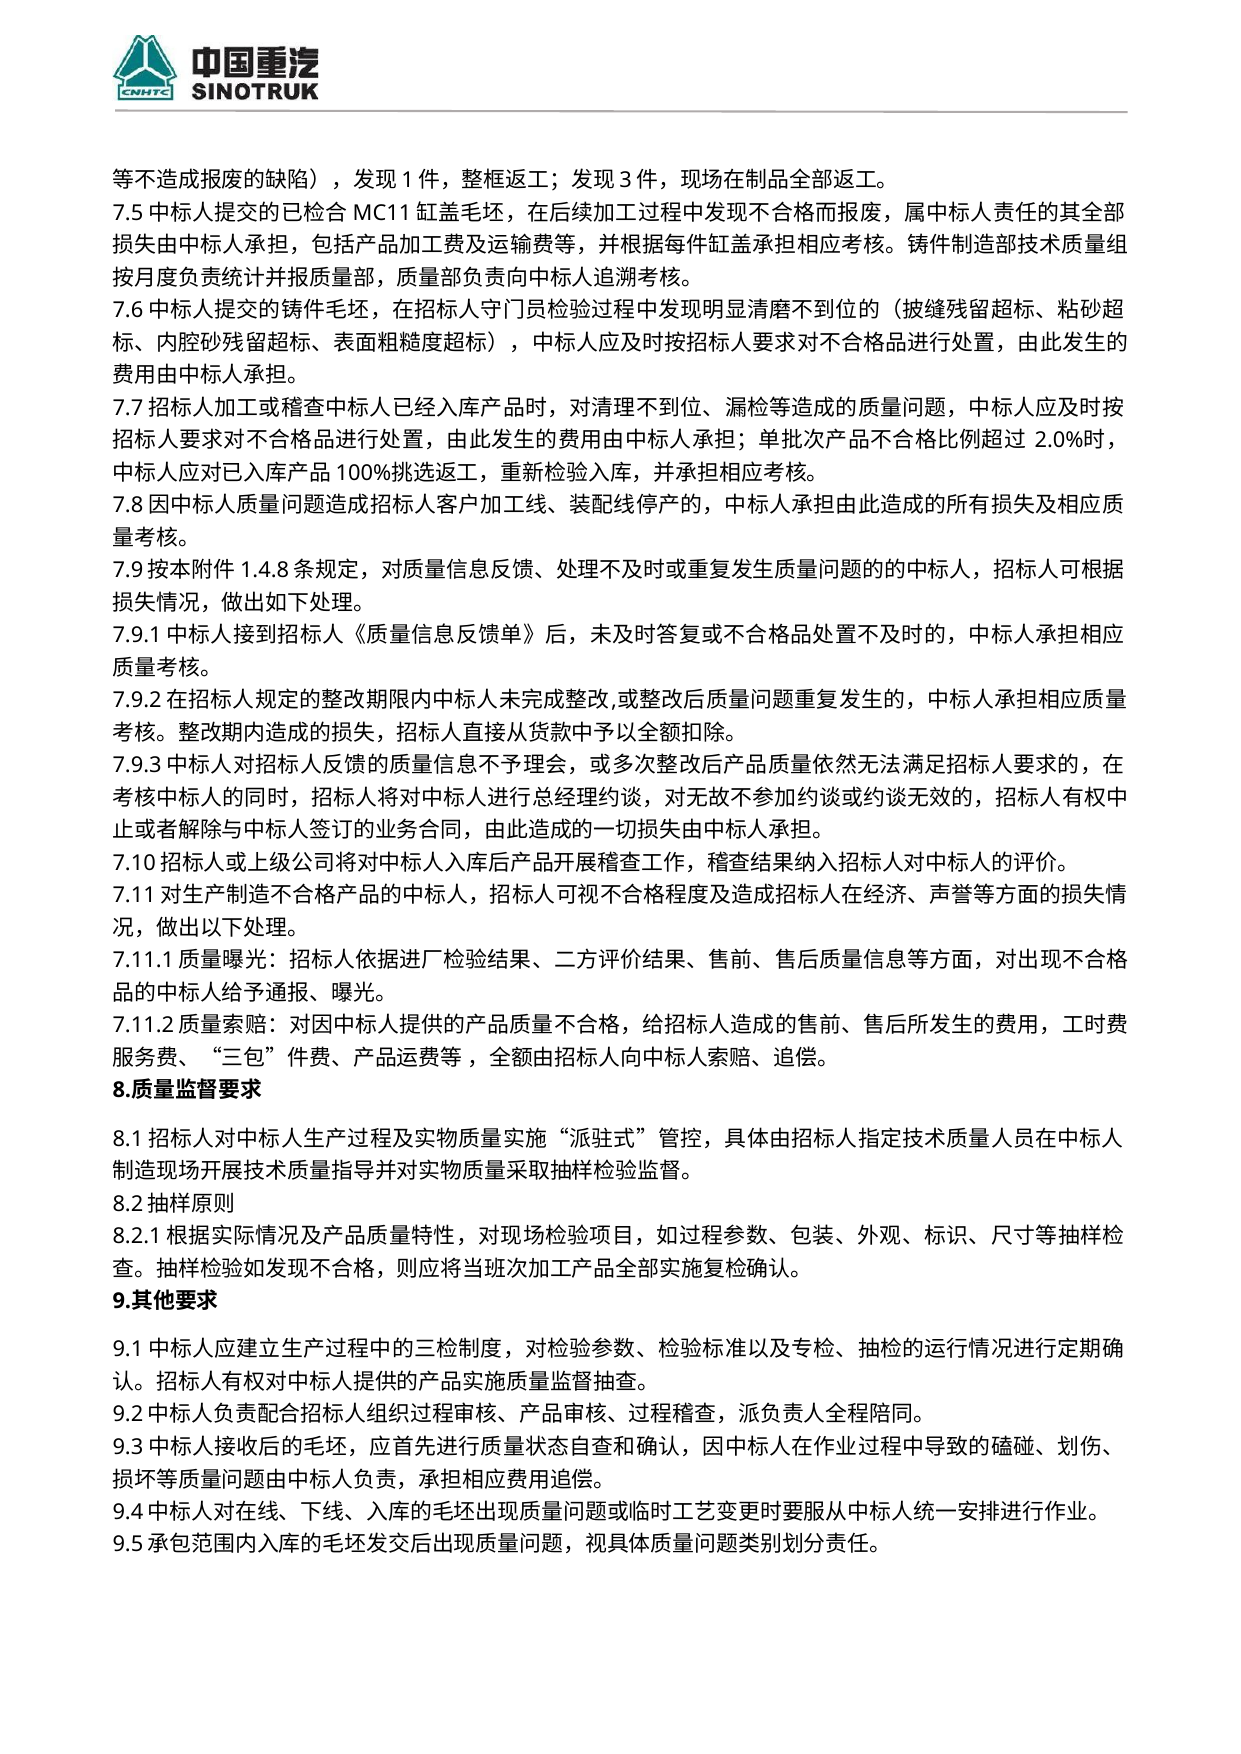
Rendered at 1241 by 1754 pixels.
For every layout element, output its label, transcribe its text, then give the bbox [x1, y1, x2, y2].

text 9.1中标人应建立生产过程中的三检制度，对检验参数、检验标准以及专检、抽检的运行情况进行定期确认。招标人有权对中标人提供的产品实施质量监督抽查。 [112, 1331, 1128, 1396]
text 7.9.1中标人接到招标人《质量信息反馈单》后，未及时答复或不合格品处置不及时的，中标人承担相应质量考核。 [112, 617, 1128, 682]
text 7.5中标人提交的已检合MC11缸盖毛坯，在后续加工过程中发现不合格而报废，属中标人责任的其全部损失由中标人承担，包括产品加工费及运输费等，并根据每件缸盖承担相应考核。铸件制造部技术质量组按月度负责统计并报质量部，质量部负责向中标人追溯考核。 [112, 194, 1128, 292]
text 9.5承包范围内入库的毛坯发交后出现质量问题，视具体质量问题类别划分责任。 [112, 1526, 1128, 1559]
text 8.2.1根据实际情况及产品质量特性，对现场检验项目，如过程参数、包装、外观、标识、尺寸等抽样检查。抽样检验如发现不合格，则应将当班次加工产品全部实施复检确认。 [112, 1218, 1128, 1283]
text 7.6中标人提交的铸件毛坯，在招标人守门员检验过程中发现明显清磨不到位的（披缝残留超标、粘砂超标、内腔砂残留超标、表面粗糙度超标），中标人应及时按招标人要求对不合格品进行处置，由此发生的费用由中标人承担。 [112, 292, 1128, 389]
text 7.9.2在招标人规定的整改期限内中标人未完成整改,或整改后质量问题重复发生的，中标人承担相应质量考核。整改期内造成的损失，招标人直接从货款中予以全额扣除。 [112, 682, 1128, 747]
text 7.8因中标人质量问题造成招标人客户加工线、装配线停产的，中标人承担由此造成的所有损失及相应质量考核。 [112, 487, 1128, 552]
text 9.其他要求 [112, 1283, 1128, 1315]
picture [112, 35, 319, 101]
text 7.11.1质量曝光：招标人依据进厂检验结果、二方评价结果、售前、售后质量信息等方面，对出现不合格品的中标人给予通报、曝光。 [112, 942, 1128, 1007]
text 8.质量监督要求 [112, 1072, 1128, 1104]
text 7.9按本附件1.4.8条规定，对质量信息反馈、处理不及时或重复发生质量问题的的中标人，招标人可根据损失情况，做出如下处理。 [112, 552, 1128, 617]
text 9.3中标人接收后的毛坯，应首先进行质量状态自查和确认，因中标人在作业过程中导致的磕碰、划伤、损坏等质量问题由中标人负责，承担相应费用追偿。 [112, 1429, 1128, 1494]
text 7.11对生产制造不合格产品的中标人，招标人可视不合格程度及造成招标人在经济、声誉等方面的损失情况，做出以下处理。 [112, 877, 1128, 942]
text 8.2抽样原则 [112, 1185, 1128, 1218]
text 7.7招标人加工或稽查中标人已经入库产品时，对清理不到位、漏检等造成的质量问题，中标人应及时按招标人要求对不合格品进行处置，由此发生的费用由中标人承担；单批次产品不合格比例超过2.0%时，中标人应对已入库产品100%挑选返工，重新检验入库，并承担相应考核。 [112, 389, 1128, 487]
text 9.2中标人负责配合招标人组织过程审核、产品审核、过程稽查，派负责人全程陪同。 [112, 1396, 1128, 1429]
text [112, 162, 1128, 194]
text 7.10招标人或上级公司将对中标人入库后产品开展稽查工作，稽查结果纳入招标人对中标人的评价。 [112, 844, 1128, 877]
text 7.11.2质量索赔：对因中标人提供的产品质量不合格，给招标人造成的售前、售后所发生的费用，工时费、服务费、“三包”件费、产品运费等 ，全额由招标人向中标人索赔、追偿。 [112, 1007, 1128, 1072]
text 7.9.3中标人对招标人反馈的质量信息不予理会，或多次整改后产品质量依然无法满足招标人要求的，在考核中标人的同时，招标人将对中标人进行总经理约谈，对无故不参加约谈或约谈无效的，招标人有权中止或者解除与中标人签订的业务合同，由此造成的一切损失由中标人承担。 [112, 747, 1128, 844]
text 9.4中标人对在线、下线、入库的毛坯出现质量问题或临时工艺变更时要服从中标人统一安排进行作业。 [112, 1494, 1128, 1526]
text 8.1招标人对中标人生产过程及实物质量实施“派驻式”管控，具体由招标人指定技术质量人员在中标人制造现场开展技术质量指导并对实物质量采取抽样检验监督。 [112, 1120, 1128, 1185]
